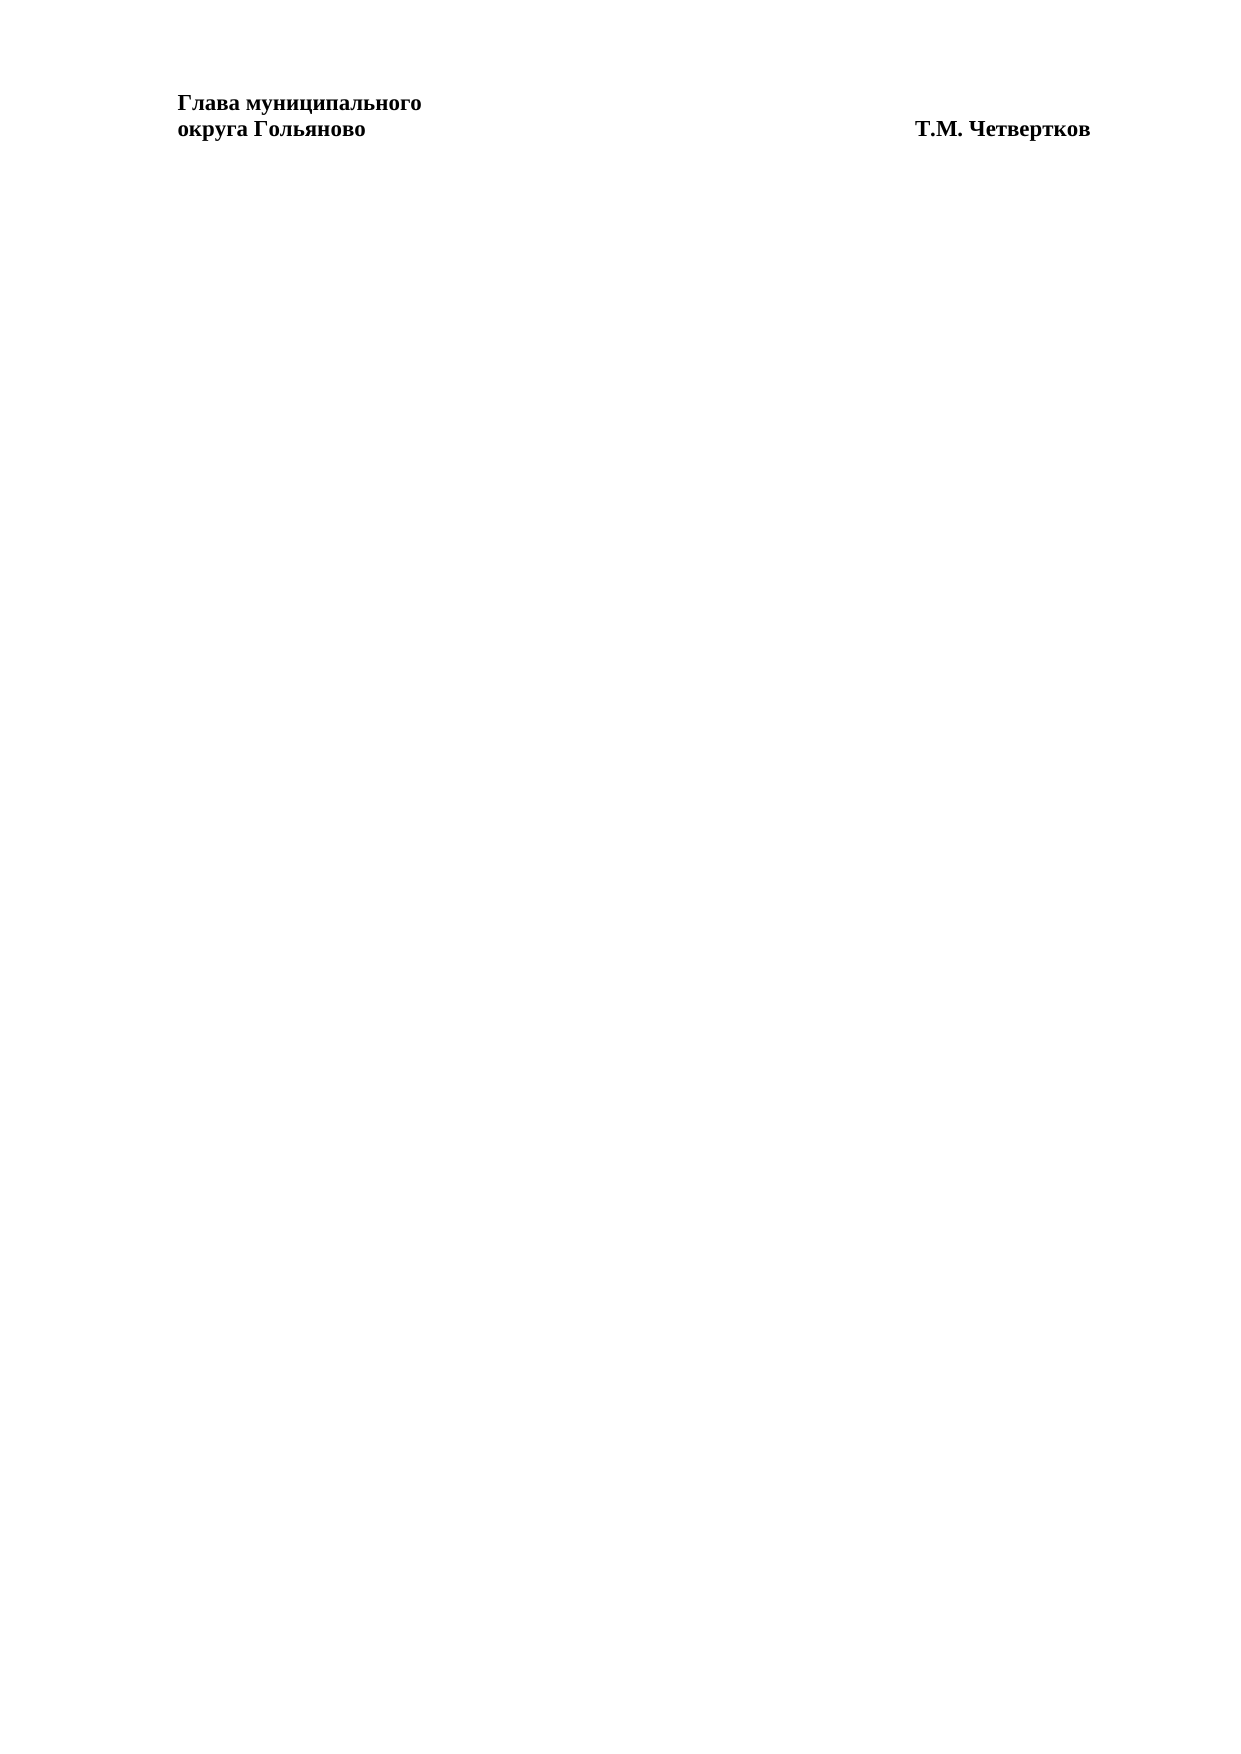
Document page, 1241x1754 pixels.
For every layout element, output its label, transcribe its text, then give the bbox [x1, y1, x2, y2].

text округа Гольяново Т.М. Четвертков [177, 115, 1152, 141]
text Глава муниципального [177, 89, 1152, 115]
